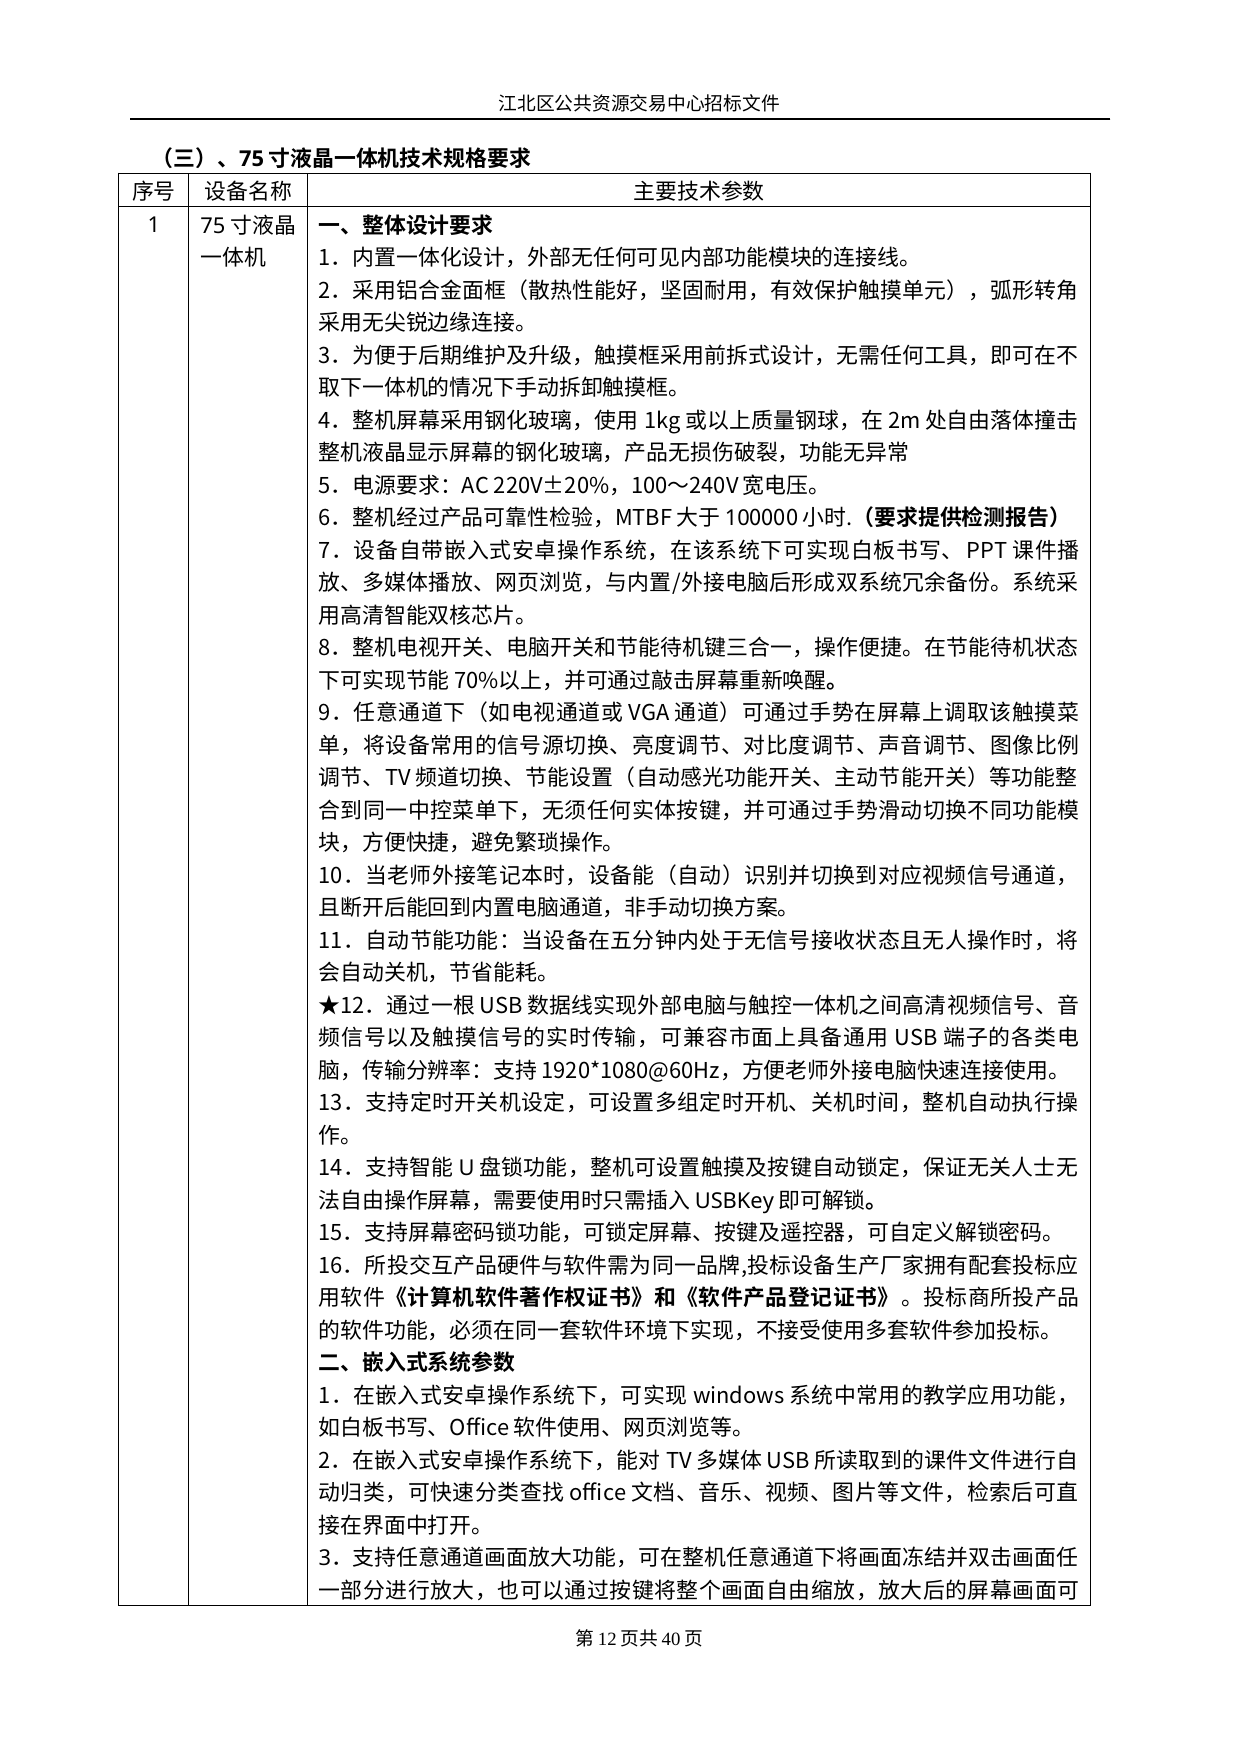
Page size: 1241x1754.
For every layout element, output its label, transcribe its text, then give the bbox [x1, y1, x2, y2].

table_header 主要技术参数 [308, 174, 1090, 206]
table_cell 75寸液晶一体机 [189, 207, 307, 1605]
table_cell 1 [119, 207, 188, 1605]
table_header 序号 [119, 174, 188, 206]
table_header 设备名称 [189, 174, 307, 206]
text （三）、75寸液晶一体机技术规格要求 [130, 140, 1110, 173]
